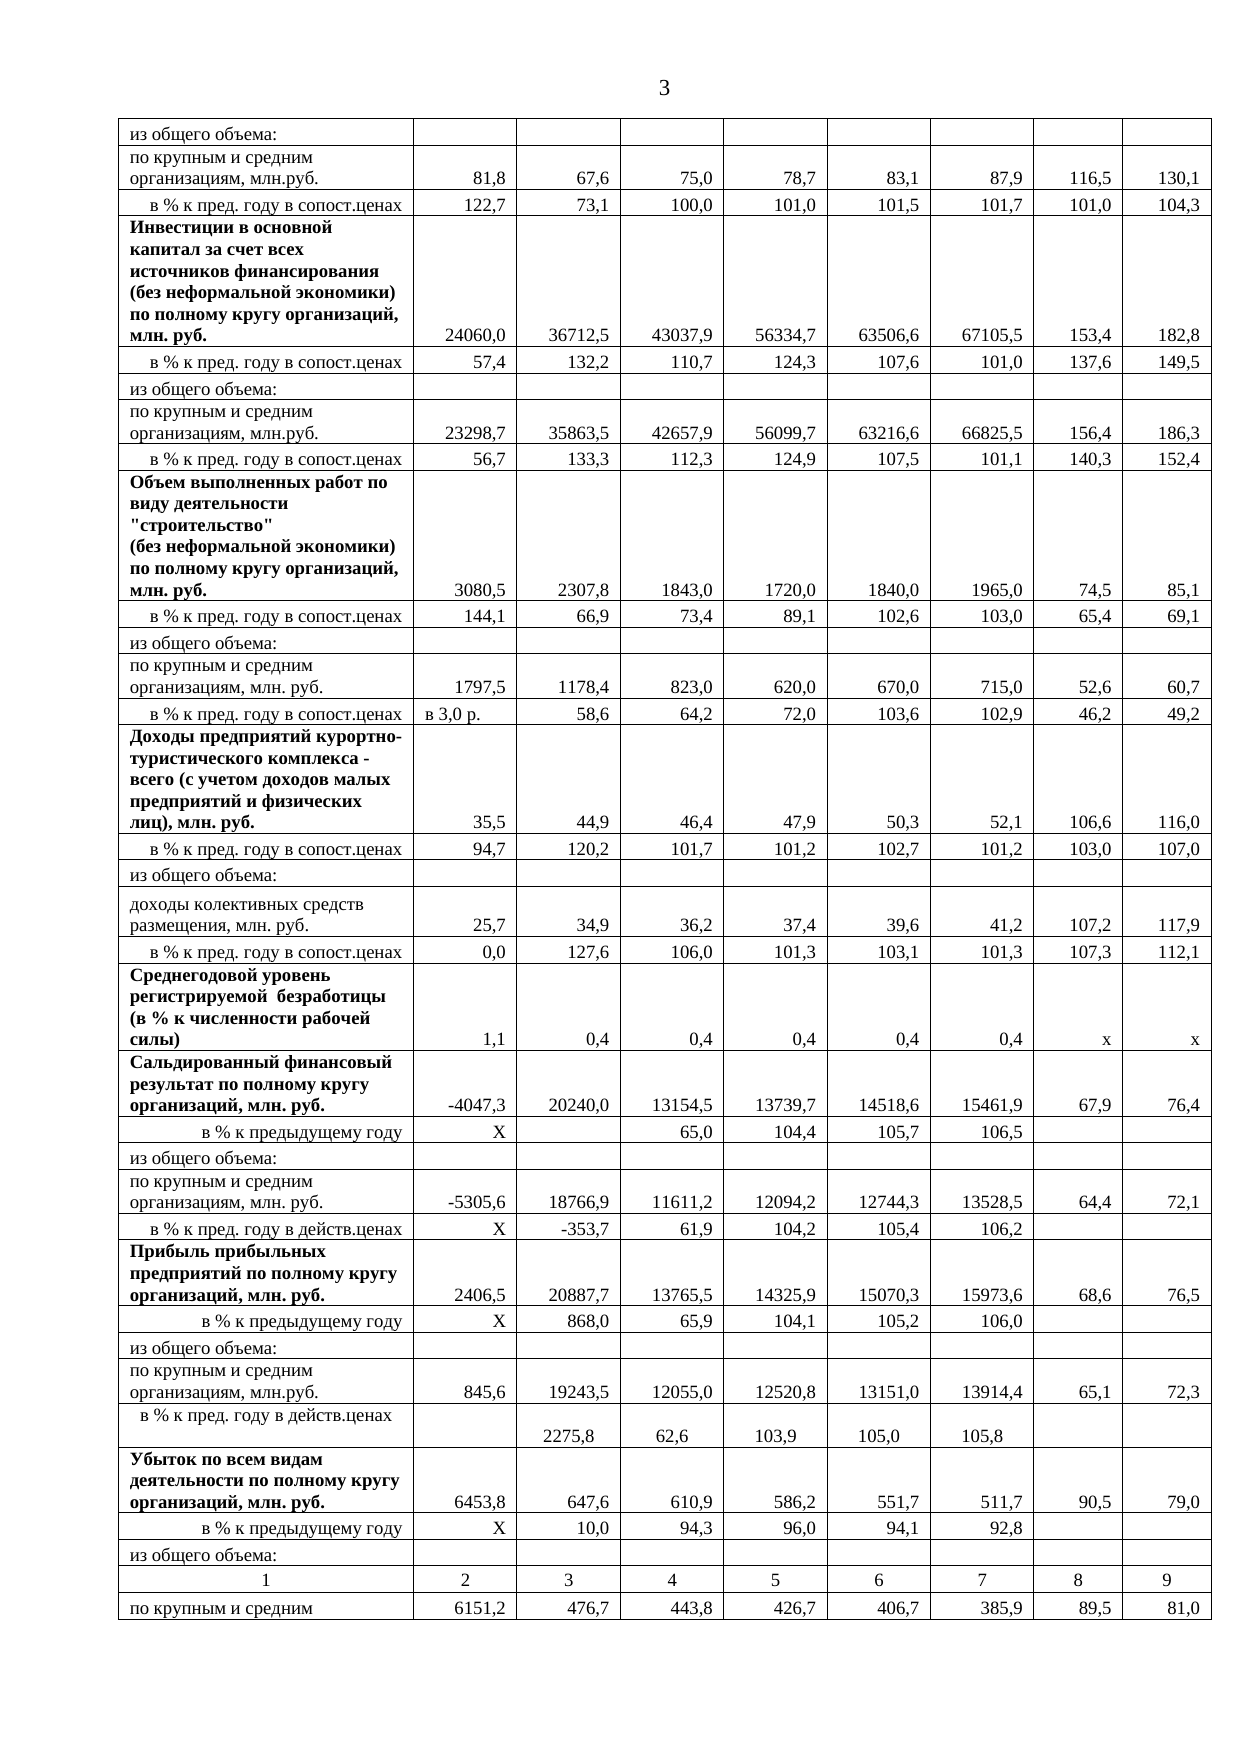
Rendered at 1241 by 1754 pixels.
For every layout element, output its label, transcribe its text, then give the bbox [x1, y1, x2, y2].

table_cell 12094,2 [724, 1170, 827, 1213]
table_cell 105,2 [828, 1306, 930, 1332]
table_cell [1123, 1540, 1211, 1565]
table_cell 56334,7 [724, 216, 827, 346]
table_cell 107,6 [828, 347, 930, 372]
table_cell [1034, 1117, 1122, 1142]
table_cell 149,5 [1123, 347, 1211, 372]
table_cell 81,0 [1123, 1593, 1211, 1618]
table_cell 47,9 [724, 725, 827, 833]
table_cell 1843,0 [621, 471, 723, 600]
table_cell [414, 1143, 516, 1169]
table_cell 9 [1123, 1566, 1211, 1592]
table_cell 65,1 [1034, 1359, 1122, 1402]
table_cell 34,9 [517, 887, 620, 936]
table_cell 79,0 [1123, 1448, 1211, 1512]
table_cell 13154,5 [621, 1051, 723, 1116]
table_cell 104,2 [724, 1214, 827, 1239]
table_cell 6 [828, 1566, 930, 1592]
table_cell 3 [517, 1566, 620, 1592]
table_cell 112,3 [621, 444, 723, 470]
table_cell 1 [119, 1566, 413, 1592]
table_cell 14325,9 [724, 1240, 827, 1305]
table_cell [621, 1540, 723, 1565]
table_cell 101,7 [621, 834, 723, 859]
table_cell 101,7 [931, 190, 1033, 215]
table_cell 56099,7 [724, 400, 827, 443]
table_cell 73,4 [621, 601, 723, 627]
table_cell 106,0 [931, 1306, 1033, 1332]
table_cell 50,3 [828, 725, 930, 833]
table_cell 13151,0 [828, 1359, 930, 1402]
table_cell 103,1 [828, 937, 930, 962]
table_cell [414, 628, 516, 653]
table_cell по крупным и средним организациям, млн. руб. [119, 654, 413, 697]
table_cell 52,1 [931, 725, 1033, 833]
table_cell 78,7 [724, 146, 827, 189]
table_cell 116,0 [1123, 725, 1211, 833]
table_cell [724, 374, 827, 399]
table_cell 65,9 [621, 1306, 723, 1332]
table_cell 823,0 [621, 654, 723, 697]
table_cell 85,1 [1123, 471, 1211, 600]
table_cell 13528,5 [931, 1170, 1033, 1213]
table_cell [1034, 1513, 1122, 1539]
table_cell -4047,3 [414, 1051, 516, 1116]
table_cell 89,1 [724, 601, 827, 627]
table_cell в % к пред. году в сопост.ценах [119, 699, 413, 724]
table_cell 144,1 [414, 601, 516, 627]
table_cell в % к пред. году в сопост.ценах [119, 937, 413, 962]
table_cell [621, 374, 723, 399]
table_cell 101,3 [724, 937, 827, 962]
table_cell [517, 628, 620, 653]
table_cell 140,3 [1034, 444, 1122, 470]
table_cell 67105,5 [931, 216, 1033, 346]
table_cell 90,5 [1034, 1448, 1122, 1512]
table_cell 385,9 [931, 1593, 1033, 1618]
table_cell из общего объема: [119, 1333, 413, 1358]
table_cell 13914,4 [931, 1359, 1033, 1402]
table_cell в % к предыдущему году [119, 1513, 413, 1539]
table_cell -5305,6 [414, 1170, 516, 1213]
table_cell 23298,7 [414, 400, 516, 443]
table_cell 46,4 [621, 725, 723, 833]
table_cell 586,2 [724, 1448, 827, 1512]
table_cell 96,0 [724, 1513, 827, 1539]
table_cell 25,7 [414, 887, 516, 936]
table_cell 105,8 [931, 1404, 1033, 1447]
table_cell [931, 374, 1033, 399]
table_cell 102,6 [828, 601, 930, 627]
table_cell 63216,6 [828, 400, 930, 443]
table_cell 57,4 [414, 347, 516, 372]
table_cell 443,8 [621, 1593, 723, 1618]
table_cell [621, 1143, 723, 1169]
table_cell 11611,2 [621, 1170, 723, 1213]
table_cell 156,4 [1034, 400, 1122, 443]
table_cell 12055,0 [621, 1359, 723, 1402]
table_cell 100,0 [621, 190, 723, 215]
table_cell 103,6 [828, 699, 930, 724]
table_cell 15070,3 [828, 1240, 930, 1305]
table_cell 406,7 [828, 1593, 930, 1618]
table_cell 101,3 [931, 937, 1033, 962]
table_cell 476,7 [517, 1593, 620, 1618]
table_cell [931, 860, 1033, 886]
table_cell 110,7 [621, 347, 723, 372]
table_cell 35,5 [414, 725, 516, 833]
table_cell 36,2 [621, 887, 723, 936]
table_cell 511,7 [931, 1448, 1033, 1512]
table_cell Сальдированный финансовый результат по полному кругу организаций, млн. руб. [119, 1051, 413, 1116]
table_cell в % к пред. году в сопост.ценах [119, 190, 413, 215]
table_cell Среднегодовой уровень регистрируемой безработицы (в % к численности рабочей силы) [119, 964, 413, 1050]
table_cell [724, 119, 827, 145]
table_cell 67,6 [517, 146, 620, 189]
table_cell доходы колективных средств размещения, млн. руб. [119, 887, 413, 936]
table_cell в % к пред. году в сопост.ценах [119, 601, 413, 627]
table_cell 426,7 [724, 1593, 827, 1618]
table_cell в % к пред. году в действ.ценах [119, 1404, 413, 1447]
table_cell 1965,0 [931, 471, 1033, 600]
table_cell Инвестиции в основной капитал за счет всех источников финансирования (без неформальной экономики) по полному кругу организаций, млн. руб. [119, 216, 413, 346]
table_cell 94,7 [414, 834, 516, 859]
table_cell [828, 1333, 930, 1358]
table_cell 845,6 [414, 1359, 516, 1402]
table_cell [414, 119, 516, 145]
table_cell 61,9 [621, 1214, 723, 1239]
table_cell [828, 860, 930, 886]
table_cell [1123, 628, 1211, 653]
table_cell 13739,7 [724, 1051, 827, 1116]
table_cell 6151,2 [414, 1593, 516, 1618]
table_cell 10,0 [517, 1513, 620, 1539]
table_cell [724, 628, 827, 653]
table_cell Убыток по всем видам деятельности по полному кругу организаций, млн. руб. [119, 1448, 413, 1512]
table_cell 122,7 [414, 190, 516, 215]
table_cell 49,2 [1123, 699, 1211, 724]
table_cell 103,9 [724, 1404, 827, 1447]
table_cell 15973,6 [931, 1240, 1033, 1305]
table_cell 12520,8 [724, 1359, 827, 1402]
table_cell 106,2 [931, 1214, 1033, 1239]
table_cell Прибыль прибыльных предприятий по полному кругу организаций, млн. руб. [119, 1240, 413, 1305]
table_cell 152,4 [1123, 444, 1211, 470]
table_cell 72,3 [1123, 1359, 1211, 1402]
table_cell [1123, 374, 1211, 399]
table_cell 130,1 [1123, 146, 1211, 189]
table_cell 104,1 [724, 1306, 827, 1332]
table_cell в 3,0 р. [414, 699, 516, 724]
table_cell из общего объема: [119, 628, 413, 653]
table_cell Доходы предприятий курортно-туристического комплекса - всего (с учетом доходов малых предприятий и физических лиц), млн. руб. [119, 725, 413, 833]
table_cell 1797,5 [414, 654, 516, 697]
table_cell [1034, 628, 1122, 653]
table_cell 12744,3 [828, 1170, 930, 1213]
table_cell 89,5 [1034, 1593, 1122, 1618]
table_cell [1034, 860, 1122, 886]
table_cell 41,2 [931, 887, 1033, 936]
table_cell [724, 1143, 827, 1169]
table_cell 36712,5 [517, 216, 620, 346]
table_cell [414, 1333, 516, 1358]
table_cell Объем выполненных работ по виду деятельности "строительство" (без неформальной экономики) по полному кругу организаций, млн. руб. [119, 471, 413, 600]
table_cell [1034, 1333, 1122, 1358]
table_cell в % к пред. году в сопост.ценах [119, 444, 413, 470]
table_cell [517, 119, 620, 145]
table_cell 137,6 [1034, 347, 1122, 372]
table_cell -353,7 [517, 1214, 620, 1239]
table_cell [931, 119, 1033, 145]
table_cell 1840,0 [828, 471, 930, 600]
table_cell [1123, 1143, 1211, 1169]
table_cell x [1123, 964, 1211, 1050]
table_cell по крупным и средним организациям, млн.руб. [119, 400, 413, 443]
table_cell 58,6 [517, 699, 620, 724]
table_cell 106,6 [1034, 725, 1122, 833]
table_cell 73,1 [517, 190, 620, 215]
table_cell 102,7 [828, 834, 930, 859]
table_cell [517, 1540, 620, 1565]
table_cell 72,0 [724, 699, 827, 724]
table_cell [1123, 119, 1211, 145]
table_cell 5 [724, 1566, 827, 1592]
table_cell 7 [931, 1566, 1033, 1592]
table_cell 64,4 [1034, 1170, 1122, 1213]
table_cell 102,9 [931, 699, 1033, 724]
table_cell [517, 374, 620, 399]
table_cell 186,3 [1123, 400, 1211, 443]
table_cell [414, 860, 516, 886]
table_cell 0,4 [724, 964, 827, 1050]
table_cell 2 [414, 1566, 516, 1592]
table_cell по крупным и средним организациям, млн. руб. [119, 1170, 413, 1213]
table_cell [1123, 1333, 1211, 1358]
table_cell 868,0 [517, 1306, 620, 1332]
table_cell 0,4 [621, 964, 723, 1050]
table_cell 66825,5 [931, 400, 1033, 443]
table_cell [1123, 1513, 1211, 1539]
table_cell 42657,9 [621, 400, 723, 443]
table_cell 76,4 [1123, 1051, 1211, 1116]
table_cell 106,0 [621, 937, 723, 962]
table_cell 74,5 [1034, 471, 1122, 600]
table_cell 13765,5 [621, 1240, 723, 1305]
table_cell 107,5 [828, 444, 930, 470]
table_cell 105,0 [828, 1404, 930, 1447]
table_cell 20887,7 [517, 1240, 620, 1305]
table_cell 3080,5 [414, 471, 516, 600]
table_cell [1123, 860, 1211, 886]
table_cell 68,6 [1034, 1240, 1122, 1305]
table_cell [621, 119, 723, 145]
table_cell 46,2 [1034, 699, 1122, 724]
table_cell 132,2 [517, 347, 620, 372]
table_cell 20240,0 [517, 1051, 620, 1116]
table_cell [1034, 1306, 1122, 1332]
table_cell 101,2 [724, 834, 827, 859]
table_cell 106,5 [931, 1117, 1033, 1142]
table_cell 15461,9 [931, 1051, 1033, 1116]
table_cell 1178,4 [517, 654, 620, 697]
table_cell Х [414, 1513, 516, 1539]
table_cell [119, 1593, 413, 1618]
table_cell 63506,6 [828, 216, 930, 346]
table_cell [414, 1404, 516, 1447]
table_cell 103,0 [931, 601, 1033, 627]
table_cell 133,3 [517, 444, 620, 470]
table_cell в % к пред. году в действ.ценах [119, 1214, 413, 1239]
table_cell в % к пред. году в сопост.ценах [119, 347, 413, 372]
table_cell 2406,5 [414, 1240, 516, 1305]
table_cell 14518,6 [828, 1051, 930, 1116]
table_cell 105,4 [828, 1214, 930, 1239]
table_cell [828, 628, 930, 653]
table_cell [1123, 1404, 1211, 1447]
table_cell 56,7 [414, 444, 516, 470]
table_cell [621, 628, 723, 653]
table_cell в % к предыдущему году [119, 1117, 413, 1142]
table_cell в % к предыдущему году [119, 1306, 413, 1332]
table_cell [1034, 1143, 1122, 1169]
table_cell 19243,5 [517, 1359, 620, 1402]
table_cell 715,0 [931, 654, 1033, 697]
table_cell 0,4 [931, 964, 1033, 1050]
table_cell 101,5 [828, 190, 930, 215]
table_cell 0,4 [517, 964, 620, 1050]
table_cell 64,2 [621, 699, 723, 724]
table_cell 1720,0 [724, 471, 827, 600]
table_cell 76,5 [1123, 1240, 1211, 1305]
table_cell 4 [621, 1566, 723, 1592]
table_cell 105,7 [828, 1117, 930, 1142]
table_cell 551,7 [828, 1448, 930, 1512]
table_cell [931, 1333, 1033, 1358]
table_cell 104,4 [724, 1117, 827, 1142]
table_cell [724, 1540, 827, 1565]
table_cell [931, 628, 1033, 653]
table_cell [621, 1333, 723, 1358]
table_cell [1034, 1540, 1122, 1565]
table_cell 117,9 [1123, 887, 1211, 936]
table_cell 72,1 [1123, 1170, 1211, 1213]
table_cell 18766,9 [517, 1170, 620, 1213]
table_cell [1123, 1117, 1211, 1142]
table_cell 62,6 [621, 1404, 723, 1447]
table_cell [1034, 1214, 1122, 1239]
table_cell 2307,8 [517, 471, 620, 600]
table_cell по крупным и средним организациям, млн.руб. [119, 1359, 413, 1402]
table_cell 120,2 [517, 834, 620, 859]
table_cell 103,0 [1034, 834, 1122, 859]
table_cell 81,8 [414, 146, 516, 189]
table_cell 116,5 [1034, 146, 1122, 189]
table_cell 107,2 [1034, 887, 1122, 936]
table_cell 124,9 [724, 444, 827, 470]
table_cell [1034, 119, 1122, 145]
table_cell 75,0 [621, 146, 723, 189]
table_cell 647,6 [517, 1448, 620, 1512]
table_cell Х [414, 1117, 516, 1142]
table_cell из общего объема: [119, 1540, 413, 1565]
table_cell [1034, 374, 1122, 399]
table_cell [1123, 1214, 1211, 1239]
table_cell из общего объема: [119, 119, 413, 145]
table_cell [828, 1143, 930, 1169]
table_cell из общего объема: [119, 1143, 413, 1169]
table_cell 60,7 [1123, 654, 1211, 697]
table_cell [517, 1143, 620, 1169]
table_cell [517, 1333, 620, 1358]
table_cell 8 [1034, 1566, 1122, 1592]
table_cell 620,0 [724, 654, 827, 697]
table_cell 153,4 [1034, 216, 1122, 346]
table_cell 101,0 [931, 347, 1033, 372]
table_cell Х [414, 1214, 516, 1239]
table_cell 44,9 [517, 725, 620, 833]
table_cell [931, 1540, 1033, 1565]
table_cell [1123, 1306, 1211, 1332]
table_cell из общего объема: [119, 860, 413, 886]
table_cell 101,0 [1034, 190, 1122, 215]
table_cell 101,2 [931, 834, 1033, 859]
table_cell 66,9 [517, 601, 620, 627]
table_cell [828, 374, 930, 399]
table_cell 182,8 [1123, 216, 1211, 346]
table_cell 65,0 [621, 1117, 723, 1142]
table_cell Х [414, 1306, 516, 1332]
table_cell x [1034, 964, 1122, 1050]
table_cell 39,6 [828, 887, 930, 936]
table_cell 0,0 [414, 937, 516, 962]
table_cell [724, 860, 827, 886]
table_cell 107,0 [1123, 834, 1211, 859]
table_cell [1034, 1404, 1122, 1447]
table_cell [828, 1540, 930, 1565]
table_cell 65,4 [1034, 601, 1122, 627]
table_cell 43037,9 [621, 216, 723, 346]
table_cell 69,1 [1123, 601, 1211, 627]
table_cell 1,1 [414, 964, 516, 1050]
table_cell 101,0 [724, 190, 827, 215]
table_cell 112,1 [1123, 937, 1211, 962]
table_cell 101,1 [931, 444, 1033, 470]
table_cell 52,6 [1034, 654, 1122, 697]
table_cell 107,3 [1034, 937, 1122, 962]
table_cell 35863,5 [517, 400, 620, 443]
table_cell [931, 1143, 1033, 1169]
table_cell 24060,0 [414, 216, 516, 346]
table_cell [724, 1333, 827, 1358]
table_cell 610,9 [621, 1448, 723, 1512]
table_cell [517, 1117, 620, 1142]
table_cell 37,4 [724, 887, 827, 936]
table_cell 87,9 [931, 146, 1033, 189]
table_cell 92,8 [931, 1513, 1033, 1539]
table_cell [414, 1540, 516, 1565]
table_cell [621, 860, 723, 886]
table_cell 83,1 [828, 146, 930, 189]
table_cell 6453,8 [414, 1448, 516, 1512]
table_cell по крупным и средним организациям, млн.руб. [119, 146, 413, 189]
table_cell [828, 119, 930, 145]
table_cell в % к пред. году в сопост.ценах [119, 834, 413, 859]
table_cell 124,3 [724, 347, 827, 372]
table_cell 670,0 [828, 654, 930, 697]
table_cell 127,6 [517, 937, 620, 962]
table_cell из общего объема: [119, 374, 413, 399]
table_cell 2275,8 [517, 1404, 620, 1447]
table_cell 94,1 [828, 1513, 930, 1539]
table_cell 67,9 [1034, 1051, 1122, 1116]
table_cell [517, 860, 620, 886]
table_cell 94,3 [621, 1513, 723, 1539]
table_cell 0,4 [828, 964, 930, 1050]
table_cell [414, 374, 516, 399]
table_cell 104,3 [1123, 190, 1211, 215]
